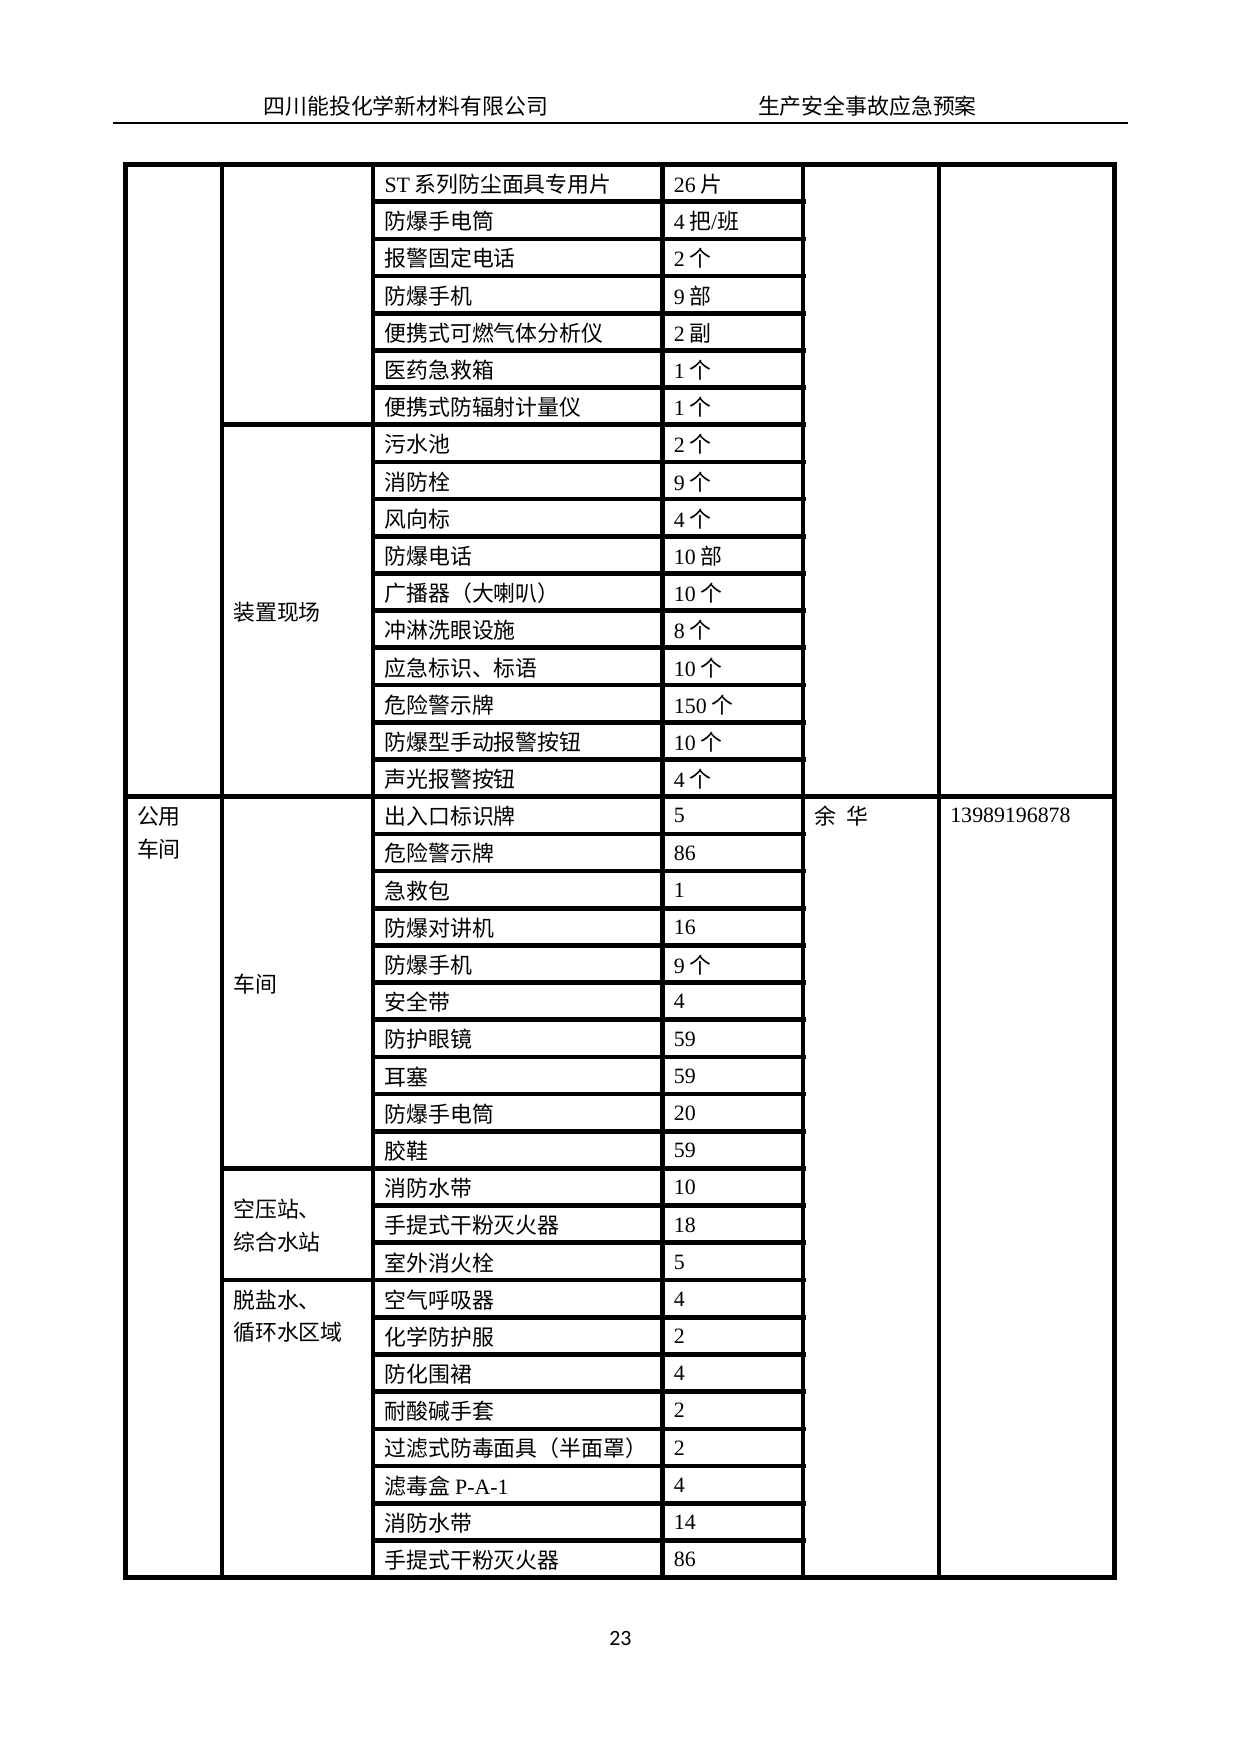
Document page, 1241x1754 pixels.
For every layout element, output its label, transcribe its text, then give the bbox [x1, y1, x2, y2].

table_cell 装置现场 [224, 427, 371, 794]
table_cell 手提式干粉灭火器 [375, 1208, 660, 1240]
table_cell 消防水带 [375, 1506, 660, 1538]
table_cell 9部 [665, 278, 801, 311]
table_cell 耳塞 [375, 1059, 660, 1092]
table_cell 4 [665, 1468, 801, 1501]
table_cell 9个 [665, 948, 801, 980]
table_cell 9个 [665, 464, 801, 497]
table_cell 86 [665, 1543, 801, 1575]
table_cell 防爆手机 [375, 278, 660, 311]
table_cell 应急标识、标语 [375, 650, 660, 683]
table_cell 公用 车间 [128, 799, 220, 1575]
table_cell 2个 [665, 427, 801, 459]
table_cell 空压站、 综合水站 [224, 1171, 371, 1278]
table_cell 医药急救箱 [375, 353, 660, 385]
table_cell 报警固定电话 [375, 241, 660, 273]
table_cell 防化围裙 [375, 1357, 660, 1389]
table_cell 4个 [665, 501, 801, 534]
table_cell 8个 [665, 613, 801, 645]
table_cell 1个 [665, 390, 801, 422]
table_cell 2 [665, 1431, 801, 1463]
table_cell 安全带 [375, 985, 660, 1017]
table_cell 消防栓 [375, 464, 660, 497]
table_cell 2 [665, 1394, 801, 1426]
table_cell 污水池 [375, 427, 660, 459]
table_cell 余 华 [805, 799, 937, 1575]
table_cell 59 [665, 1059, 801, 1092]
table_cell 2副 [665, 316, 801, 348]
table_cell 4 [665, 1282, 801, 1315]
table_cell 20 [665, 1096, 801, 1129]
table_cell 10个 [665, 650, 801, 683]
table_cell 1个 [665, 353, 801, 385]
table_cell 防爆手机 [375, 948, 660, 980]
table_cell 59 [665, 1022, 801, 1054]
table_cell 脱盐水、 循环水区域 [224, 1282, 371, 1575]
table_cell 4把/班 [665, 204, 801, 236]
table_cell 出入口标识牌 [375, 799, 660, 831]
table_cell 防爆对讲机 [375, 911, 660, 943]
table_cell 化学防护服 [375, 1320, 660, 1352]
table_cell 防护眼镜 [375, 1022, 660, 1054]
table_cell 冲淋洗眼设施 [375, 613, 660, 645]
table_cell 防爆电话 [375, 539, 660, 571]
table_cell 风向标 [375, 501, 660, 534]
table_cell 13989196878 [941, 799, 1112, 1575]
table_cell 空气呼吸器 [375, 1282, 660, 1315]
table_cell 10部 [665, 539, 801, 571]
table_cell 59 [665, 1134, 801, 1166]
table_cell 14 [665, 1506, 801, 1538]
table_cell 便携式可燃气体分析仪 [375, 316, 660, 348]
table_cell 广播器（大喇叭） [375, 576, 660, 608]
table_cell 急救包 [375, 873, 660, 906]
table_cell 室外消火栓 [375, 1245, 660, 1278]
table_cell 26片 [665, 167, 801, 199]
table_cell 胶鞋 [375, 1134, 660, 1166]
table_cell 防爆手电筒 [375, 204, 660, 236]
table_cell ST系列防尘面具专用片 [375, 167, 660, 199]
table_cell 1 [665, 873, 801, 906]
table_cell 4 [665, 985, 801, 1017]
table_cell 4个 [665, 762, 801, 794]
table_cell 2 [665, 1320, 801, 1352]
table_cell 车间 [224, 799, 371, 1166]
table_cell 声光报警按钮 [375, 762, 660, 794]
table_cell 5 [665, 799, 801, 831]
table_cell 5 [665, 1245, 801, 1278]
table_cell 86 [665, 836, 801, 868]
table_cell 16 [665, 911, 801, 943]
table_cell 耐酸碱手套 [375, 1394, 660, 1426]
table_cell 防爆型手动报警按钮 [375, 725, 660, 757]
table_cell 危险警示牌 [375, 836, 660, 868]
table_cell 过滤式防毒面具（半面罩） [375, 1431, 660, 1463]
table_cell 危险警示牌 [375, 687, 660, 720]
table_cell 4 [665, 1357, 801, 1389]
table_cell 手提式干粉灭火器 [375, 1543, 660, 1575]
table_cell 10 [665, 1171, 801, 1203]
table_cell 2个 [665, 241, 801, 273]
table_cell 消防水带 [375, 1171, 660, 1203]
table_cell 10个 [665, 725, 801, 757]
table_cell 便携式防辐射计量仪 [375, 390, 660, 422]
table_cell 防爆手电筒 [375, 1096, 660, 1129]
table_cell 滤毒盒 P-A-1 [375, 1468, 660, 1501]
table_cell 18 [665, 1208, 801, 1240]
table_cell 10个 [665, 576, 801, 608]
table_cell 150个 [665, 687, 801, 720]
